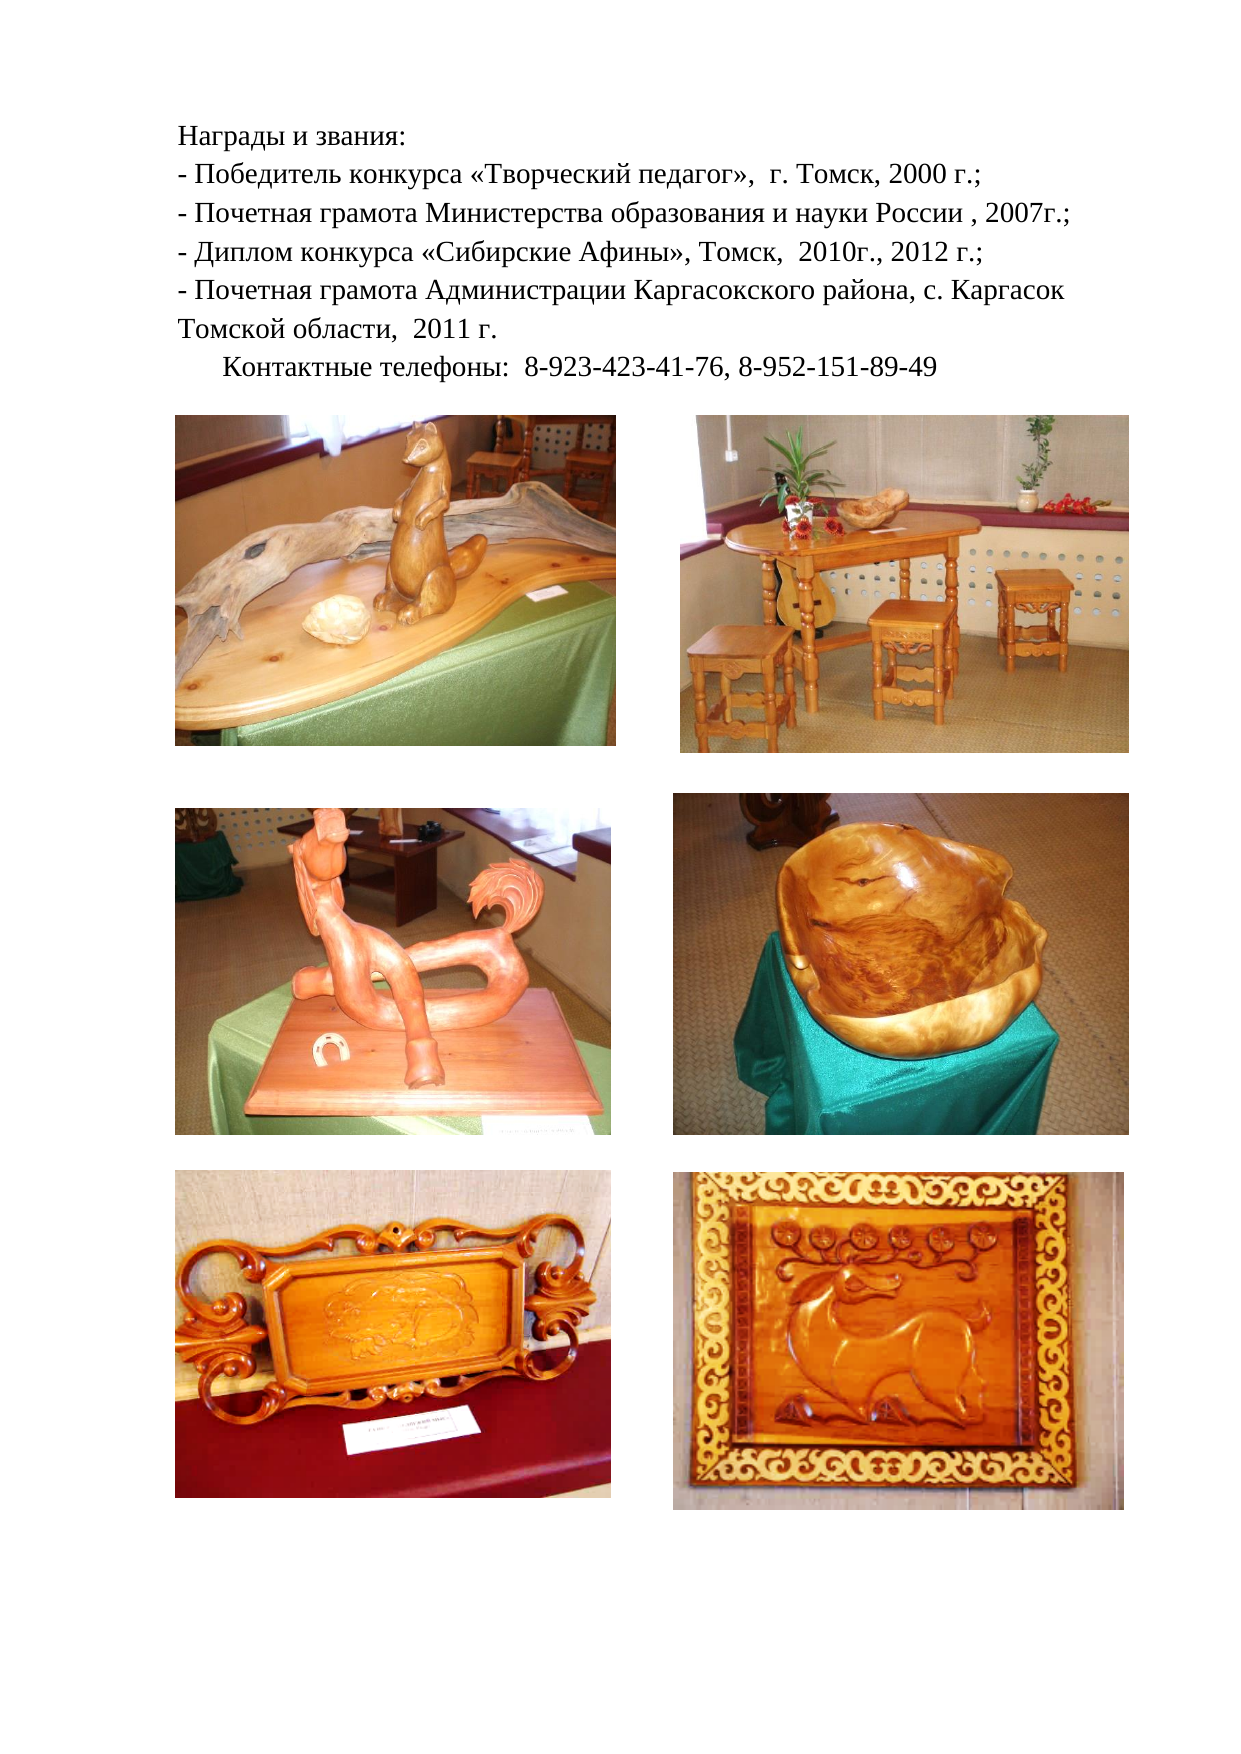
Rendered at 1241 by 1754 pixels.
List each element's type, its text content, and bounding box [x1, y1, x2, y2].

picture [680, 415, 1129, 753]
list Контактные телефоны: 8-923-423-41-76, 8-952-151-89-49 [215, 349, 1152, 383]
picture [175, 415, 616, 746]
list - Диплом конкурса «Сибирские Афины», Томск, 2010г., 2012 г.; [177, 234, 1152, 267]
list Награды и звания: [177, 118, 1152, 152]
picture [673, 1172, 1124, 1510]
picture [175, 1170, 611, 1498]
list - Почетная грамота Администрации Каргасокского района, с. Каргасок Томской области, 2011 г. [177, 272, 1152, 344]
picture [175, 808, 611, 1135]
picture [673, 793, 1129, 1135]
list - Победитель конкурса «Творческий педагог», г. Томск, 2000 г.; [177, 157, 1152, 190]
list - Почетная грамота Министерства образования и науки России , 2007г.; [177, 195, 1152, 229]
